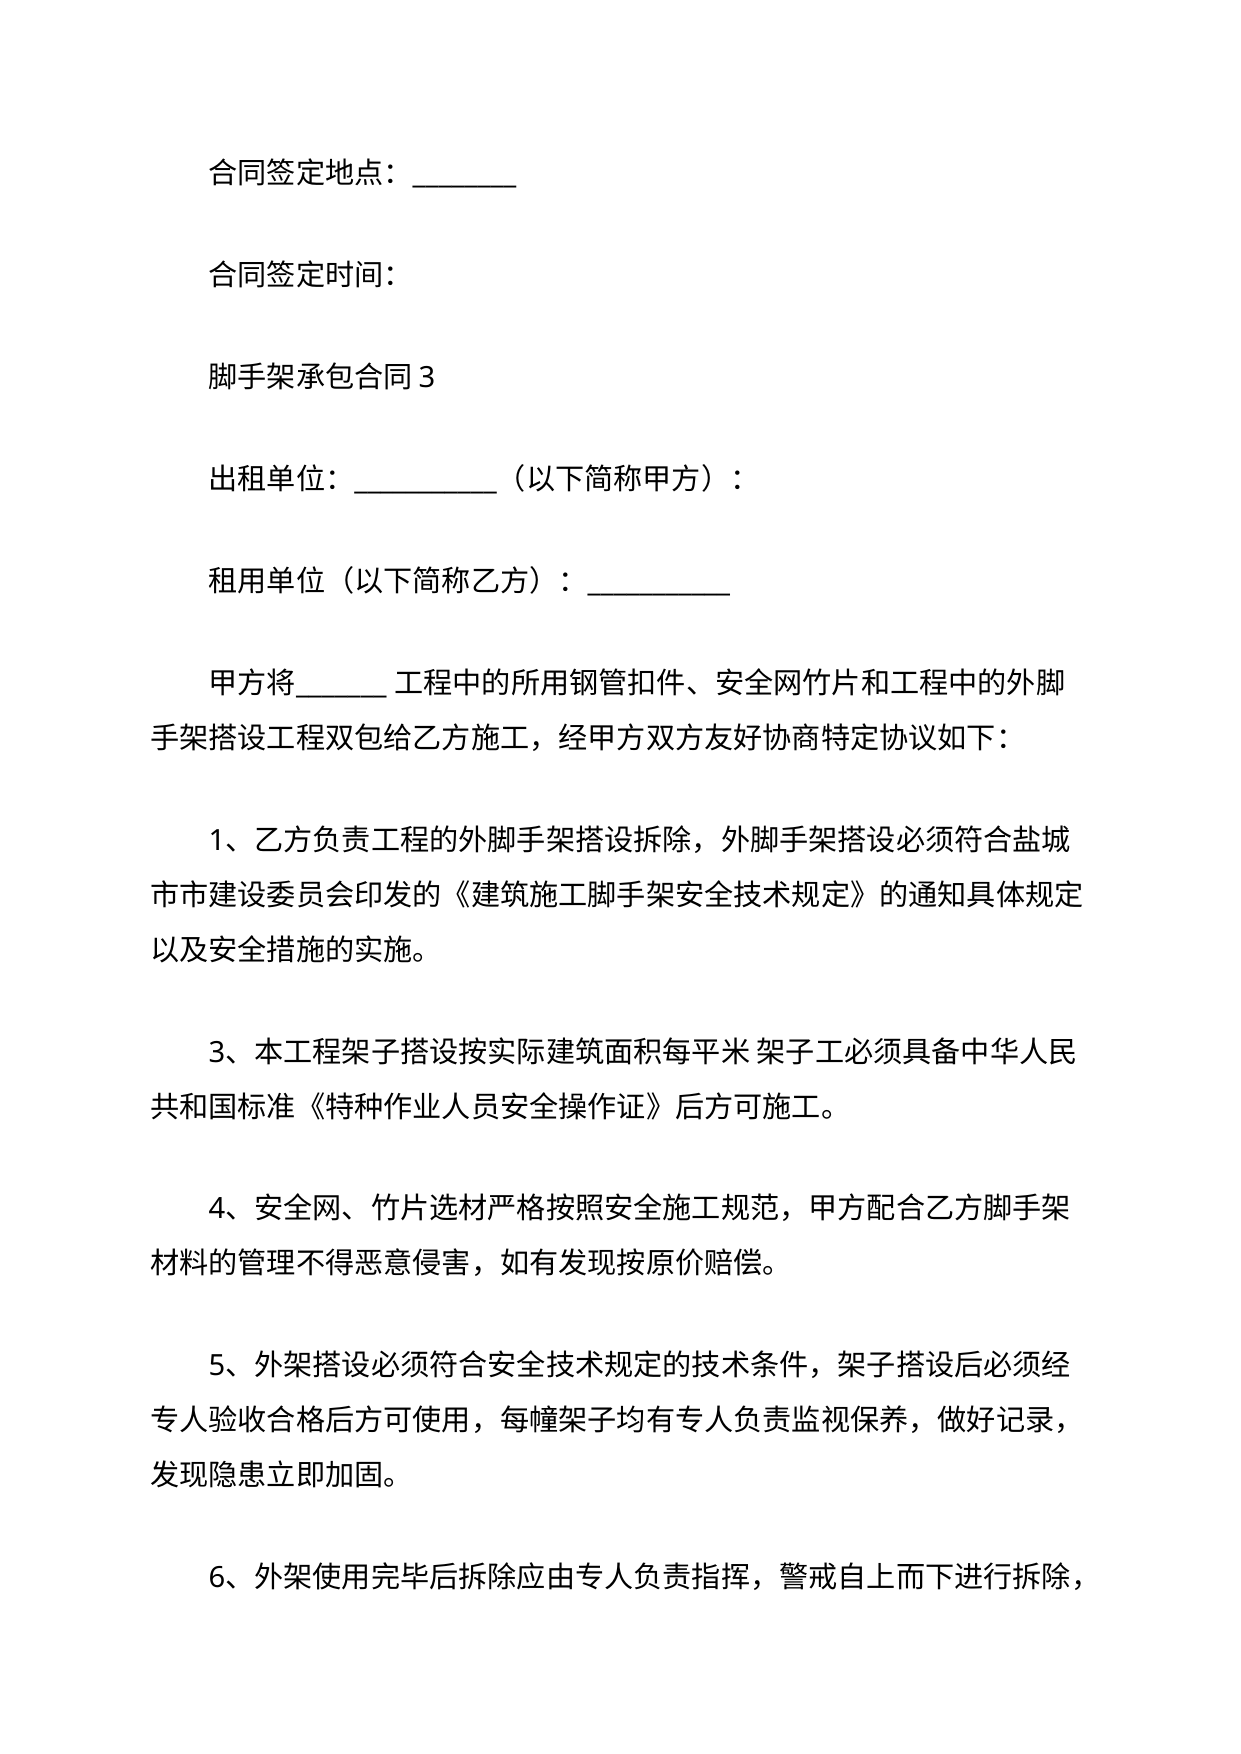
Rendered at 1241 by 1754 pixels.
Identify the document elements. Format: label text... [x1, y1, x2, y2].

text 合同签定地点：________ [150, 150, 1090, 192]
text 合同签定时间： [150, 252, 1090, 294]
text 出租单位：___________（以下简称甲方）： [150, 456, 1090, 498]
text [150, 1553, 1090, 1596]
text 脚手架承包合同3 [150, 354, 1090, 396]
text 租用单位（以下简称乙方）：___________ [150, 558, 1090, 600]
text 5、外架搭设必须符合安全技术规定的技术条件，架子搭设后必须经专人验收合格后方可使用，每幢架子均有专人负责监视保养，做好记录，发现隐患立即加固。 [150, 1342, 1090, 1494]
text 甲方将_______ 工程中的所用钢管扣件、安全网竹片和工程中的外脚手架搭设工程双包给乙方施工，经甲方双方友好协商特定协议如下： [150, 660, 1090, 757]
text 1、乙方负责工程的外脚手架搭设拆除，外脚手架搭设必须符合盐城市市建设委员会印发的《建筑施工脚手架安全技术规定》的通知具体规定以及安全措施的实施。 [150, 816, 1090, 969]
text 3、本工程架子搭设按实际建筑面积每平米 架子工必须具备中华人民共和国标准《特种作业人员安全操作证》后方可施工。 [150, 1028, 1090, 1125]
text 4、安全网、竹片选材严格按照安全施工规范，甲方配合乙方脚手架材料的管理不得恶意侵害，如有发现按原价赔偿。 [150, 1185, 1090, 1282]
